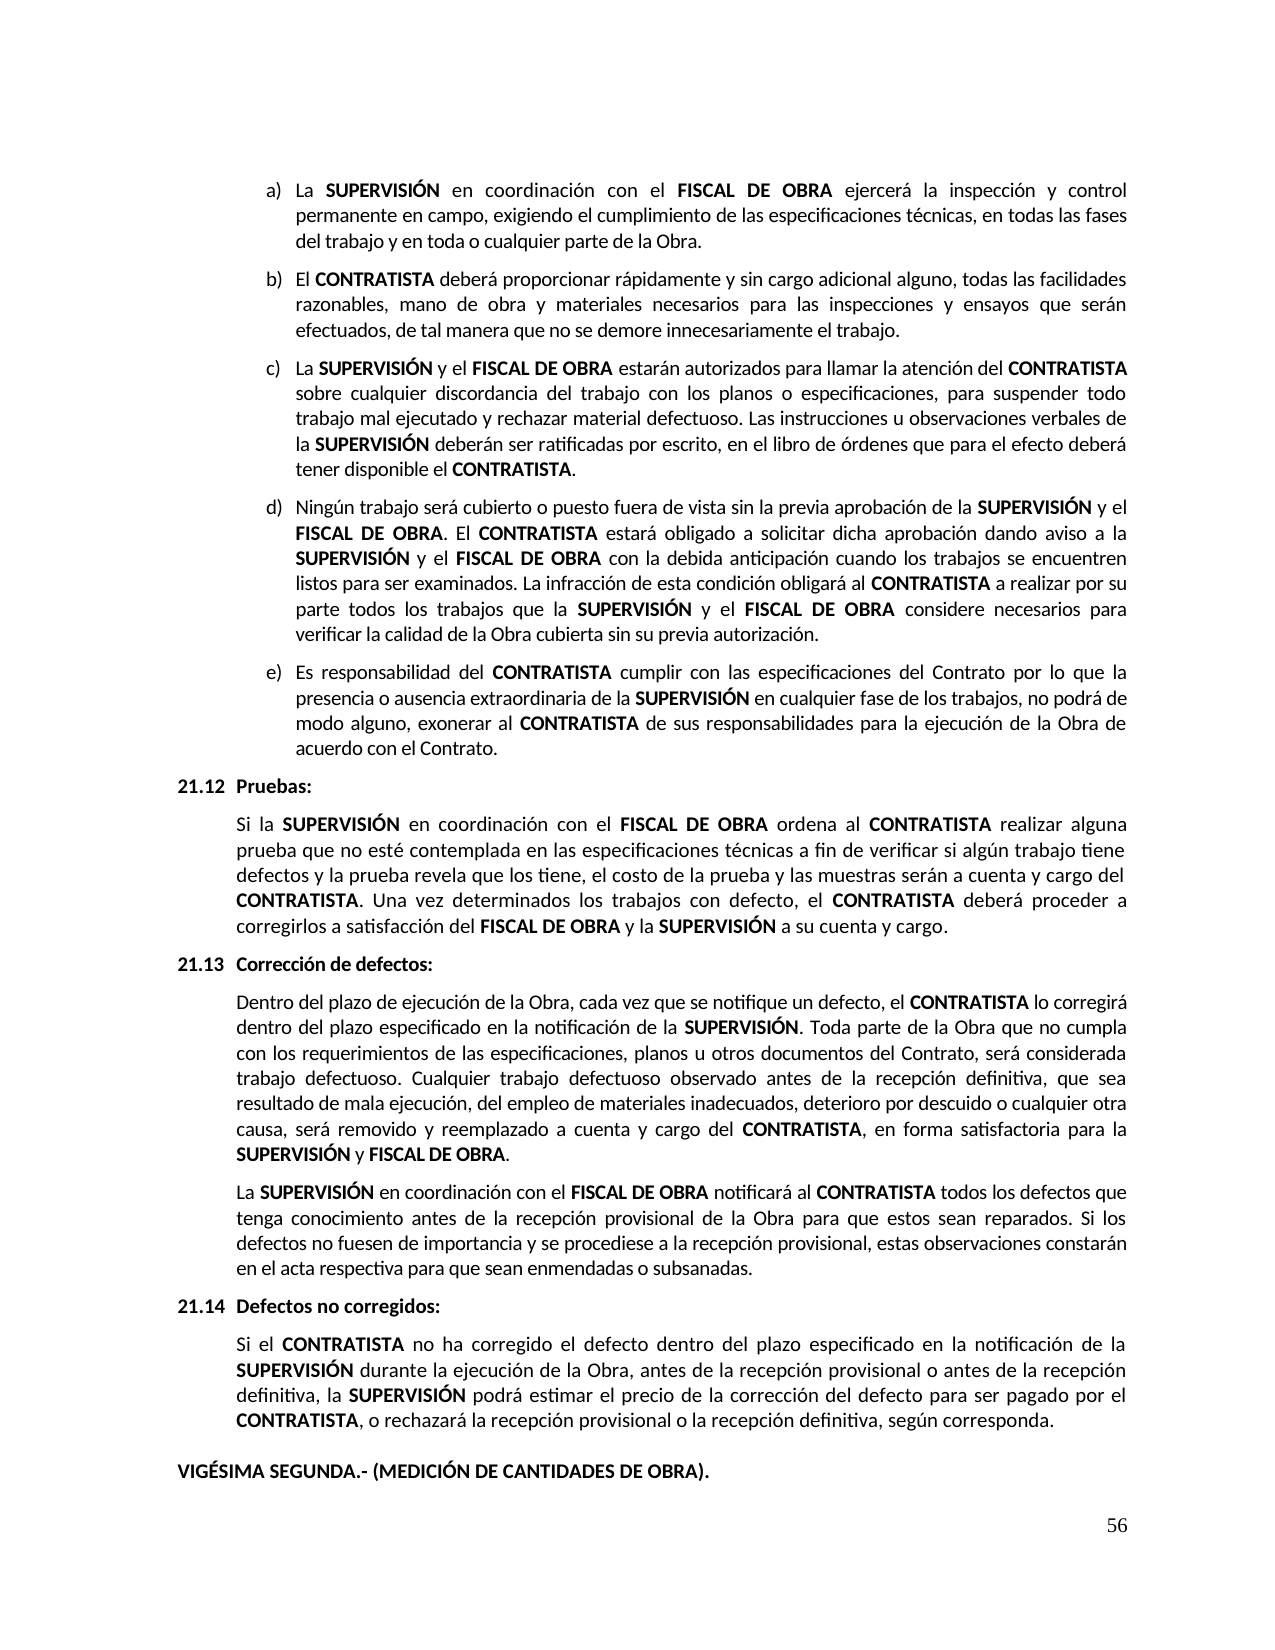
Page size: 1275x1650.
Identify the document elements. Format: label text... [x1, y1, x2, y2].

list Es responsabilidad del CONTRATISTA cumplir con las especificaciones del Contrato por lo que la presencia o ausencia extraordinaria de la SUPERVISIÓN en cualquier fase de los trabajos, no podrá de modo alguno, exonerar al CONTRATISTA de sus responsabilidades para la ejecución de la Obra de acuerdo con el Contrato. [266, 659, 1127, 761]
list La SUPERVISIÓN y el FISCAL DE OBRA estarán autorizados para llamar la atención del CONTRATISTA sobre cualquier discordancia del trabajo con los planos o especificaciones, para suspender todo trabajo mal ejecutado y rechazar material defectuoso. Las instrucciones u observaciones verbales de la SUPERVISIÓN deberán ser ratificadas por escrito, en el libro de órdenes que para el efecto deberá tener disponible el CONTRATISTA. [266, 355, 1127, 482]
text VIGÉSIMA SEGUNDA.- (MEDICIÓN DE CANTIDADES DE OBRA). [177, 1458, 1127, 1484]
text Si la SUPERVISIÓN en coordinación con el FISCAL DE OBRA ordena al CONTRATISTA realizar alguna prueba que no esté contemplada en las especificaciones técnicas a fin de verificar si algún trabajo tiene defectos y la prueba revela que los tiene, el costo de la prueba y las muestras serán a cuenta y cargo del CONTRATISTA. Una vez determinados los trabajos con defecto, el CONTRATISTA deberá proceder a corregirlos a satisfacción del FISCAL DE OBRA y la SUPERVISIÓN a su cuenta y cargo. [236, 811, 1127, 938]
list Defectos no corregidos: [177, 1293, 1127, 1319]
list Corrección de defectos: [177, 951, 1127, 976]
text Dentro del plazo de ejecución de la Obra, cada vez que se notifique un defecto, el CONTRATISTA lo corregirá dentro del plazo especificado en la notificación de la SUPERVISIÓN. Toda parte de la Obra que no cumpla con los requerimientos de las especificaciones, planos u otros documentos del Contrato, será considerada trabajo defectuoso. Cualquier trabajo defectuoso observado antes de la recepción definitiva, que sea resultado de mala ejecución, del empleo de materiales inadecuados, deterioro por descuido o cualquier otra causa, será removido y reemplazado a cuenta y cargo del CONTRATISTA, en forma satisfactoria para la SUPERVISIÓN y FISCAL DE OBRA. [236, 989, 1127, 1167]
list Ningún trabajo será cubierto o puesto fuera de vista sin la previa aprobación de la SUPERVISIÓN y el FISCAL DE OBRA. El CONTRATISTA estará obligado a solicitar dicha aprobación dando aviso a la SUPERVISIÓN y el FISCAL DE OBRA con la debida anticipación cuando los trabajos se encuentren listos para ser examinados. La infracción de esta condición obligará al CONTRATISTA a realizar por su parte todos los trabajos que la SUPERVISIÓN y el FISCAL DE OBRA considere necesarios para verificar la calidad de la Obra cubierta sin su previa autorización. [266, 494, 1127, 647]
list El CONTRATISTA deberá proporcionar rápidamente y sin cargo adicional alguno, todas las facilidades razonables, mano de obra y materiales necesarios para las inspecciones y ensayos que serán efectuados, de tal manera que no se demore innecesariamente el trabajo. [266, 266, 1127, 342]
list La SUPERVISIÓN en coordinación con el FISCAL DE OBRA ejercerá la inspección y control permanente en campo, exigiendo el cumplimiento de las especificaciones técnicas, en todas las fases del trabajo y en toda o cualquier parte de la Obra. [266, 177, 1127, 253]
text La SUPERVISIÓN en coordinación con el FISCAL DE OBRA notificará al CONTRATISTA todos los defectos que tenga conocimiento antes de la recepción provisional de la Obra para que estos sean reparados. Si los defectos no fuesen de importancia y se procediese a la recepción provisional, estas observaciones constarán en el acta respectiva para que sean enmendadas o subsanadas. [236, 1179, 1127, 1281]
list Pruebas: [177, 773, 1127, 799]
text Si el CONTRATISTA no ha corregido el defecto dentro del plazo especificado en la notificación de la SUPERVISIÓN durante la ejecución de la Obra, antes de la recepción provisional o antes de la recepción definitiva, la SUPERVISIÓN podrá estimar el precio de la corrección del defecto para ser pagado por el CONTRATISTA, o rechazará la recepción provisional o la recepción definitiva, según corresponda. [236, 1331, 1127, 1433]
